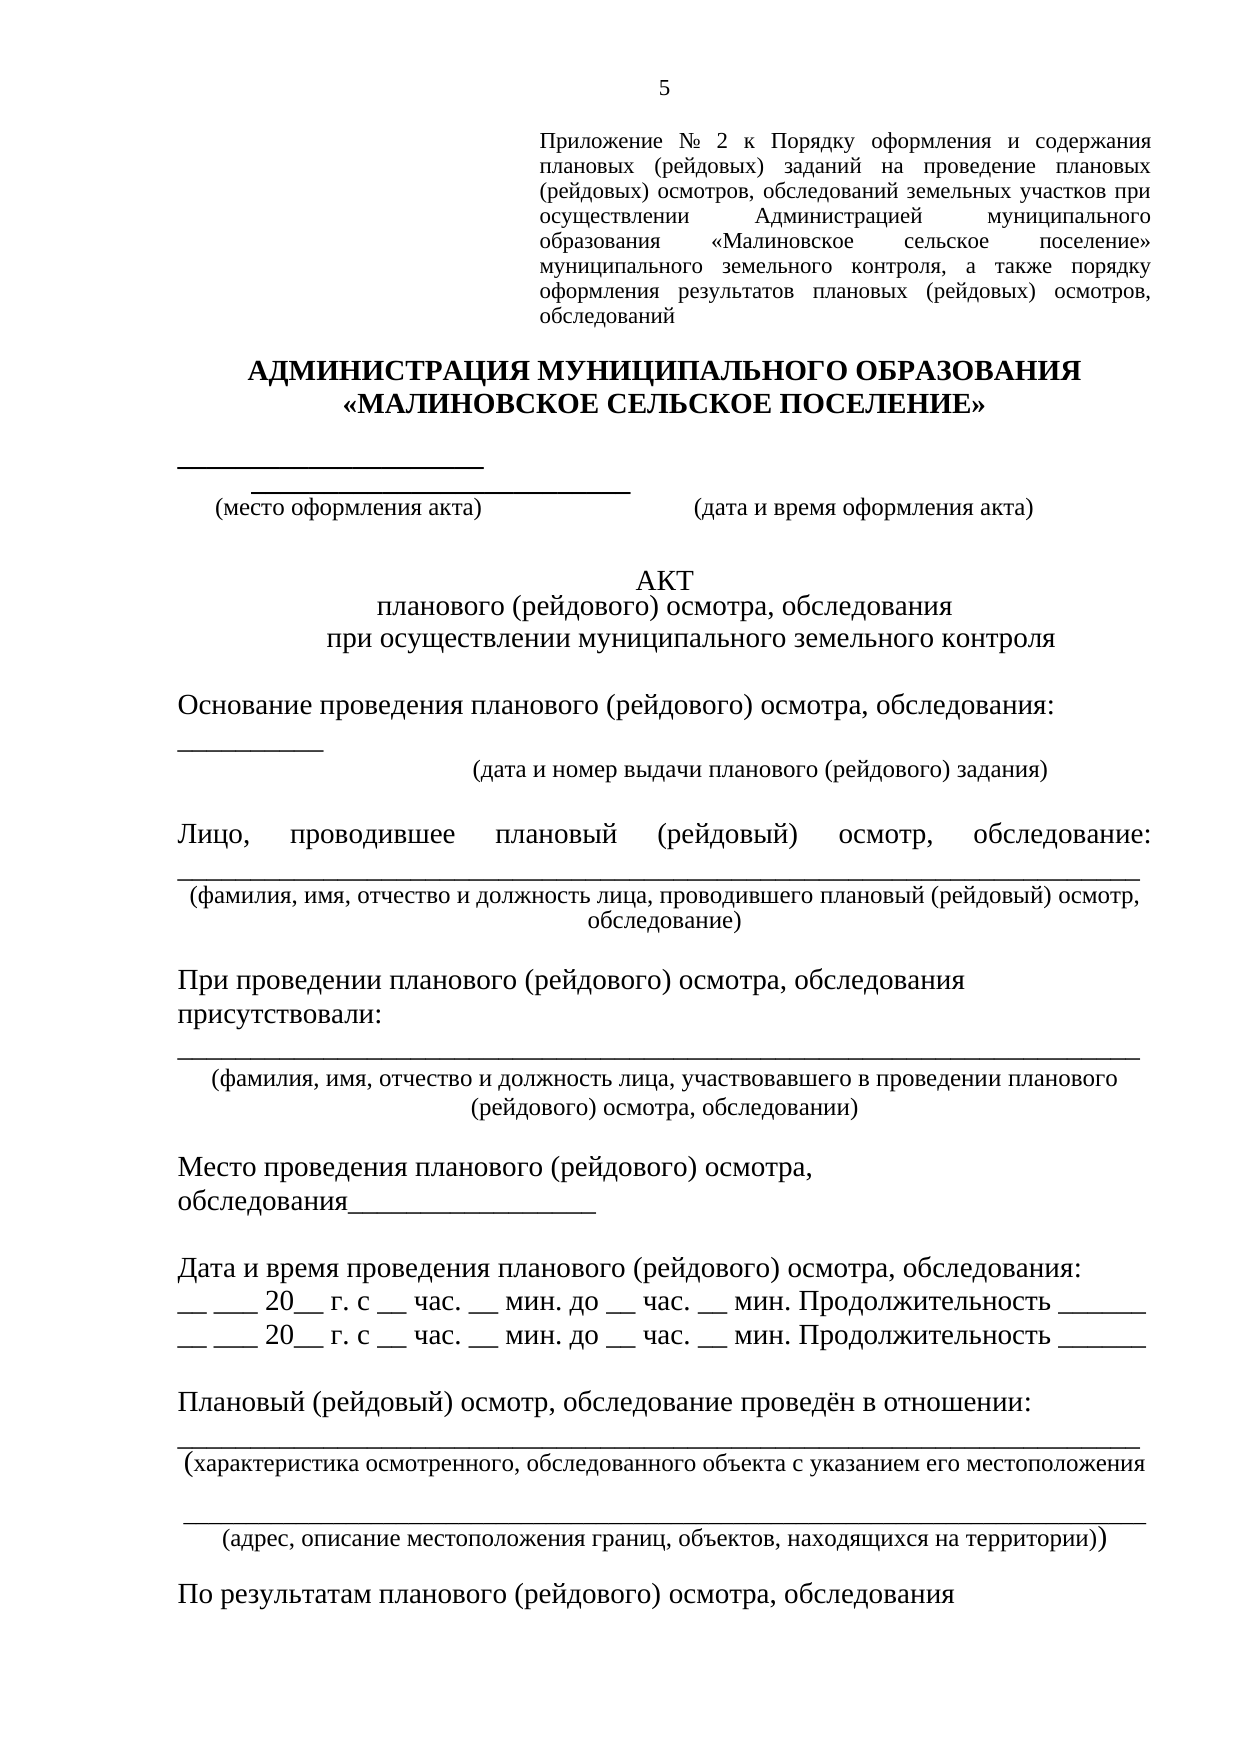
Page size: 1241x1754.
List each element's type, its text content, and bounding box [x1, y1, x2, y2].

text _____________________________________________________________________________ [177, 1501, 1152, 1526]
text __ ___ 20__ г. с __ час. __ мин. до __ час. __ мин. Продолжительность ______ [177, 1283, 1152, 1317]
text (дата и номер выдачи планового (рейдового) задания) [177, 754, 1152, 783]
text Основание проведения планового (рейдового) осмотра, обследования: __________ [177, 687, 1152, 754]
text При проведении планового (рейдового) осмотра, обследования присутствовали: __________________________________________________________________ [177, 962, 1152, 1063]
text АКТ [177, 570, 1152, 595]
text АДМИНИСТРАЦИЯ МУНИЦИПАЛЬНОГО ОБРАЗОВАНИЯ «МАЛИНОВСКОЕ СЕЛЬСКОЕ ПОСЕЛЕНИЕ» [177, 353, 1152, 420]
text (адрес, описание местоположения границ, объектов, находящихся на территории)) [177, 1526, 1152, 1551]
text __ ___ 20__ г. с __ час. __ мин. до __ час. __ мин. Продолжительность ______ [177, 1317, 1152, 1351]
text __________________________________________________________________ [177, 1418, 1152, 1451]
text _____________________ __________________________ [177, 445, 1152, 495]
text планового (рейдового) осмотра, обследования [516, 595, 1152, 620]
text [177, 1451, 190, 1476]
text Место проведения планового (рейдового) осмотра, обследования_________________ [177, 1149, 1152, 1216]
text (фамилия, имя, отчество и должность лица, участвовавшего в проведении планового (рейдового) осмотра, обследовании) [177, 1063, 1152, 1121]
text Приложение № 2 к Порядку оформления и содержания плановых (рейдовых) заданий на проведение плановых (рейдовых) осмотров, обследований земельных участков при осуществлении Администрацией муниципального образования «Малиновское сельское поселение» муниципального земельного контроля, а также порядку оформления результатов плановых (рейдовых) осмотров, обследований [539, 128, 1152, 328]
text (характеристика осмотренного, обследованного объекта с указанием его местоположения [187, 1451, 1152, 1476]
text планового (рейдового) осмотра, обследования [177, 595, 519, 620]
text Дата и время проведения планового (рейдового) осмотра, обследования: [177, 1250, 1152, 1283]
text (место оформления акта) (дата и время оформления акта) [177, 495, 1152, 520]
text (фамилия, имя, отчество и должность лица, проводившего плановый (рейдовый) осмотр, обследование) [177, 884, 1152, 934]
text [177, 1576, 1152, 1610]
text при осуществлении муниципального земельного контроля [231, 620, 1152, 654]
text Плановый (рейдовый) осмотр, обследование проведён в отношении: [177, 1384, 1152, 1418]
text Лицо, проводившее плановый (рейдовый) осмотр, обследование: __________________________________________________________________ [177, 817, 1152, 884]
